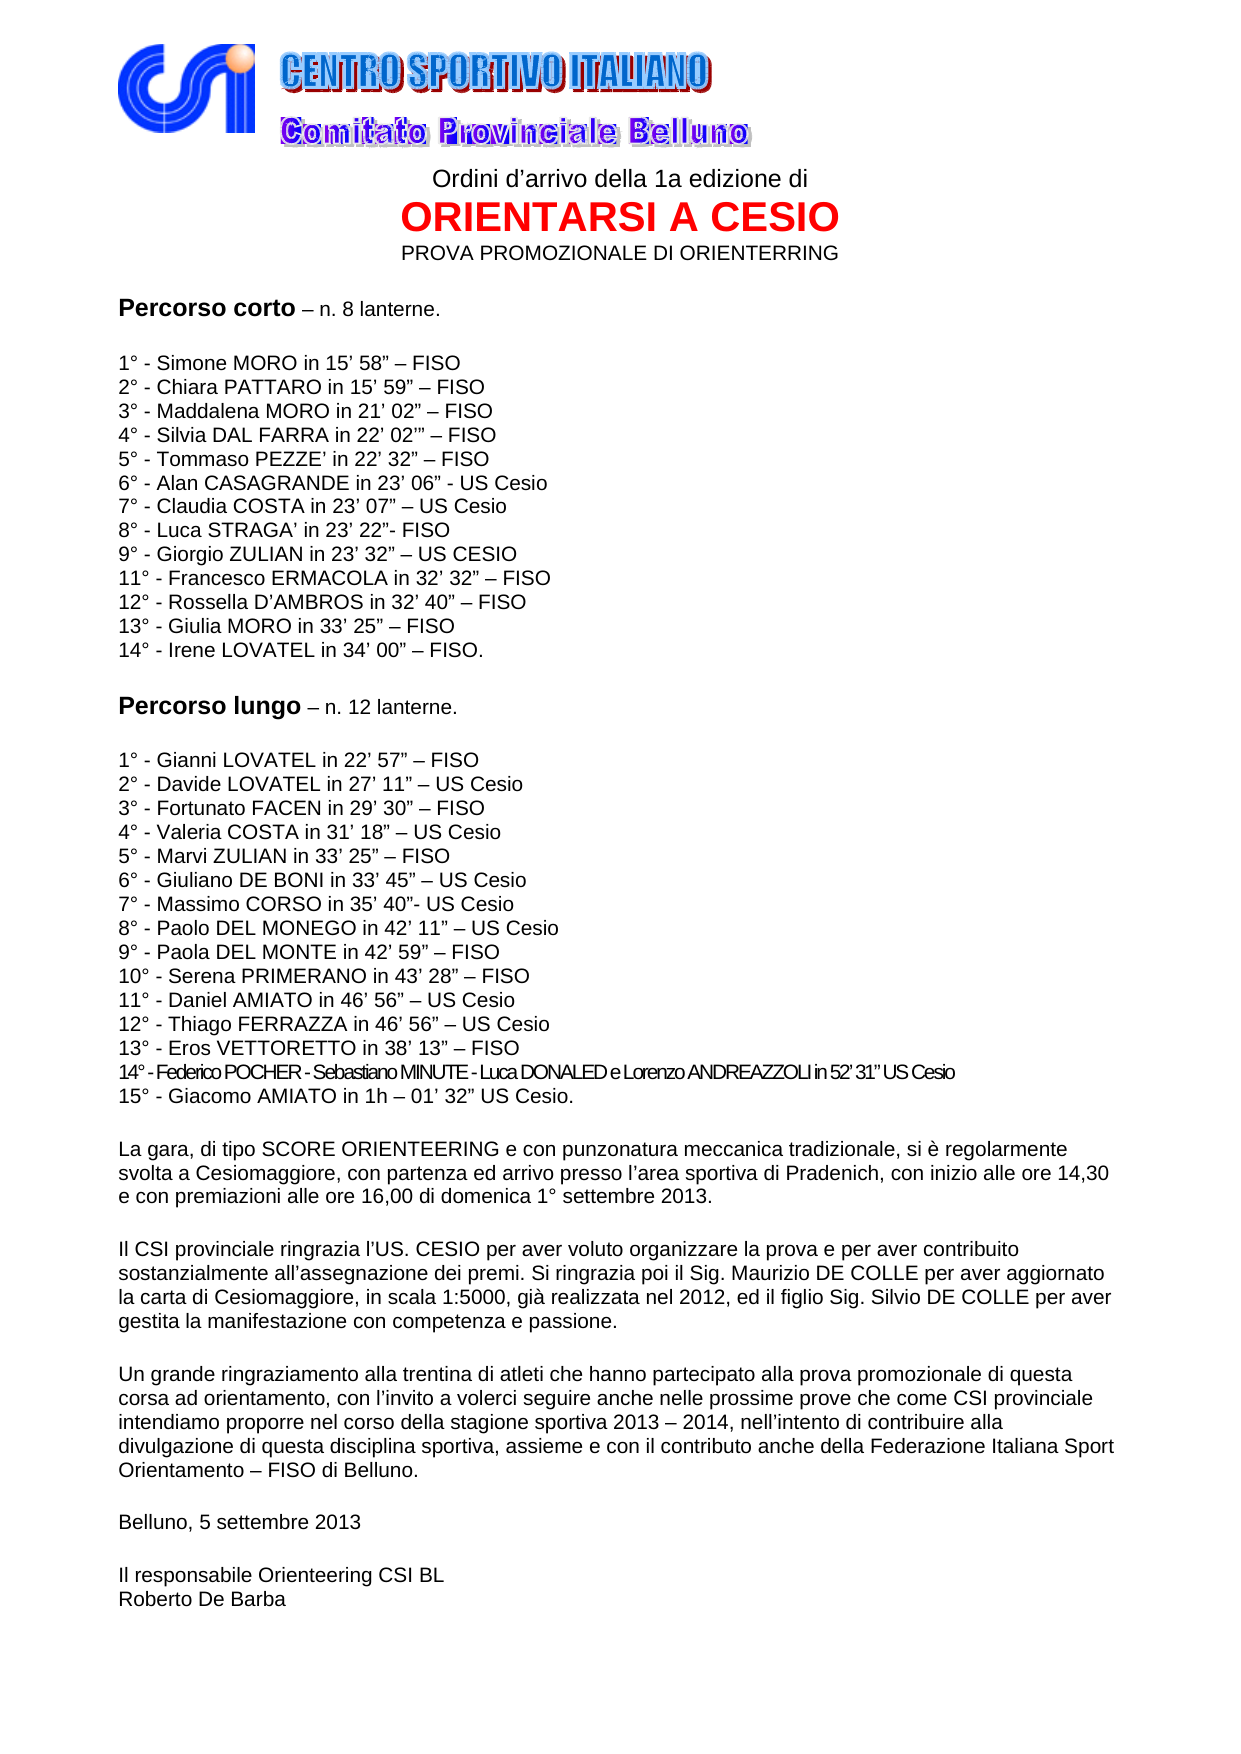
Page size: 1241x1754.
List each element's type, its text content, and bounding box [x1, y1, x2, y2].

text Ordini d’arrivo della 1a edizione di [118, 164, 1122, 192]
text 12° - Rossella D’AMBROS in 32’ 40” – FISO [118, 590, 1122, 614]
text 13° - Giulia MORO in 33’ 25” – FISO [118, 614, 1122, 638]
text Percorso corto – n. 8 lanterne. [118, 293, 1122, 322]
text Il responsabile Orienteering CSI BL [118, 1563, 1122, 1587]
text 11° - Daniel AMIATO in 46’ 56” – US Cesio [118, 988, 1122, 1012]
text 6° - Giuliano DE BONI in 33’ 45” – US Cesio [118, 868, 1122, 892]
text 7° - Massimo CORSO in 35’ 40”- US Cesio [118, 892, 1122, 916]
text 3° - Fortunato FACEN in 29’ 30” – FISO [118, 796, 1122, 820]
text 6° - Alan CASAGRANDE in 23’ 06” - US Cesio [118, 470, 1122, 494]
text 5° - Marvi ZULIAN in 33’ 25” – FISO [118, 844, 1122, 868]
text 1° - Simone MORO in 15’ 58” – FISO [118, 351, 1122, 374]
text Il CSI provinciale ringrazia l’US. CESIO per aver voluto organizzare la prova e per aver contribuito sostanzialmente all’assegnazione dei premi. Si ringrazia poi il Sig. Maurizio DE COLLE per aver aggiornato la carta di Cesiomaggiore, in scala 1:5000, già realizzata nel 2012, ed il figlio Sig. Silvio DE COLLE per aver gestita la manifestazione con competenza e passione. [118, 1237, 1122, 1333]
text Roberto De Barba [118, 1587, 1122, 1611]
text 7° - Claudia COSTA in 23’ 07” – US Cesio [118, 494, 1122, 518]
text 10° - Serena PRIMERANO in 43’ 28” – FISO [118, 964, 1122, 988]
text 4° - Silvia DAL FARRA in 22’ 02’” – FISO [118, 422, 1122, 446]
text Percorso lungo – n. 12 lanterne. [118, 691, 1122, 719]
text 14° - Irene LOVATEL in 34’ 00” – FISO. [118, 638, 1122, 662]
text 8° - Paolo DEL MONEGO in 42’ 11” – US Cesio [118, 916, 1122, 940]
text 2° - Chiara PATTARO in 15’ 59” – FISO [118, 374, 1122, 398]
text 2° - Davide LOVATEL in 27’ 11” – US Cesio [118, 772, 1122, 796]
text 12° - Thiago FERRAZZA in 46’ 56” – US Cesio [118, 1012, 1122, 1036]
text 13° - Eros VETTORETTO in 38’ 13” – FISO [118, 1036, 1122, 1060]
text ORIENTARSI A CESIO [118, 192, 1122, 240]
text La gara, di tipo SCORE ORIENTEERING e con punzonatura meccanica tradizionale, si è regolarmente svolta a Cesiomaggiore, con partenza ed arrivo presso l’area sportiva di Pradenich, con inizio alle ore 14,30 e con premiazioni alle ore 16,00 di domenica 1° settembre 2013. [118, 1136, 1122, 1208]
text PROVA PROMOZIONALE DI ORIENTERRING [118, 240, 1122, 264]
text 15° - Giacomo AMIATO in 1h – 01’ 32” US Cesio. [118, 1084, 1122, 1108]
text 4° - Valeria COSTA in 31’ 18” – US Cesio [118, 820, 1122, 844]
text 9° - Paola DEL MONTE in 42’ 59” – FISO [118, 940, 1122, 964]
text Belluno, 5 settembre 2013 [118, 1510, 1122, 1534]
text 11° - Francesco ERMACOLA in 32’ 32” – FISO [118, 566, 1122, 590]
text 14° - Federico POCHER - Sebastiano MINUTE - Luca DONALED e Lorenzo ANDREAZZOLI in 52’ 31” US Cesio [118, 1060, 1122, 1084]
text 9° - Giorgio ZULIAN in 23’ 32” – US CESIO [118, 542, 1122, 566]
text 8° - Luca STRAGA’ in 23’ 22”- FISO [118, 518, 1122, 542]
text 5° - Tommaso PEZZE’ in 22’ 32” – FISO [118, 446, 1122, 470]
text Un grande ringraziamento alla trentina di atleti che hanno partecipato alla prova promozionale di questa corsa ad orientamento, con l’invito a volerci seguire anche nelle prossime prove che come CSI provinciale intendiamo proporre nel corso della stagione sportiva 2013 – 2014, nell’intento di contribuire alla divulgazione di questa disciplina sportiva, assieme e con il contributo anche della Federazione Italiana Sport Orientamento – FISO di Belluno. [118, 1362, 1122, 1481]
text 3° - Maddalena MORO in 21’ 02” – FISO [118, 398, 1122, 422]
text 1° - Gianni LOVATEL in 22’ 57” – FISO [118, 748, 1122, 772]
